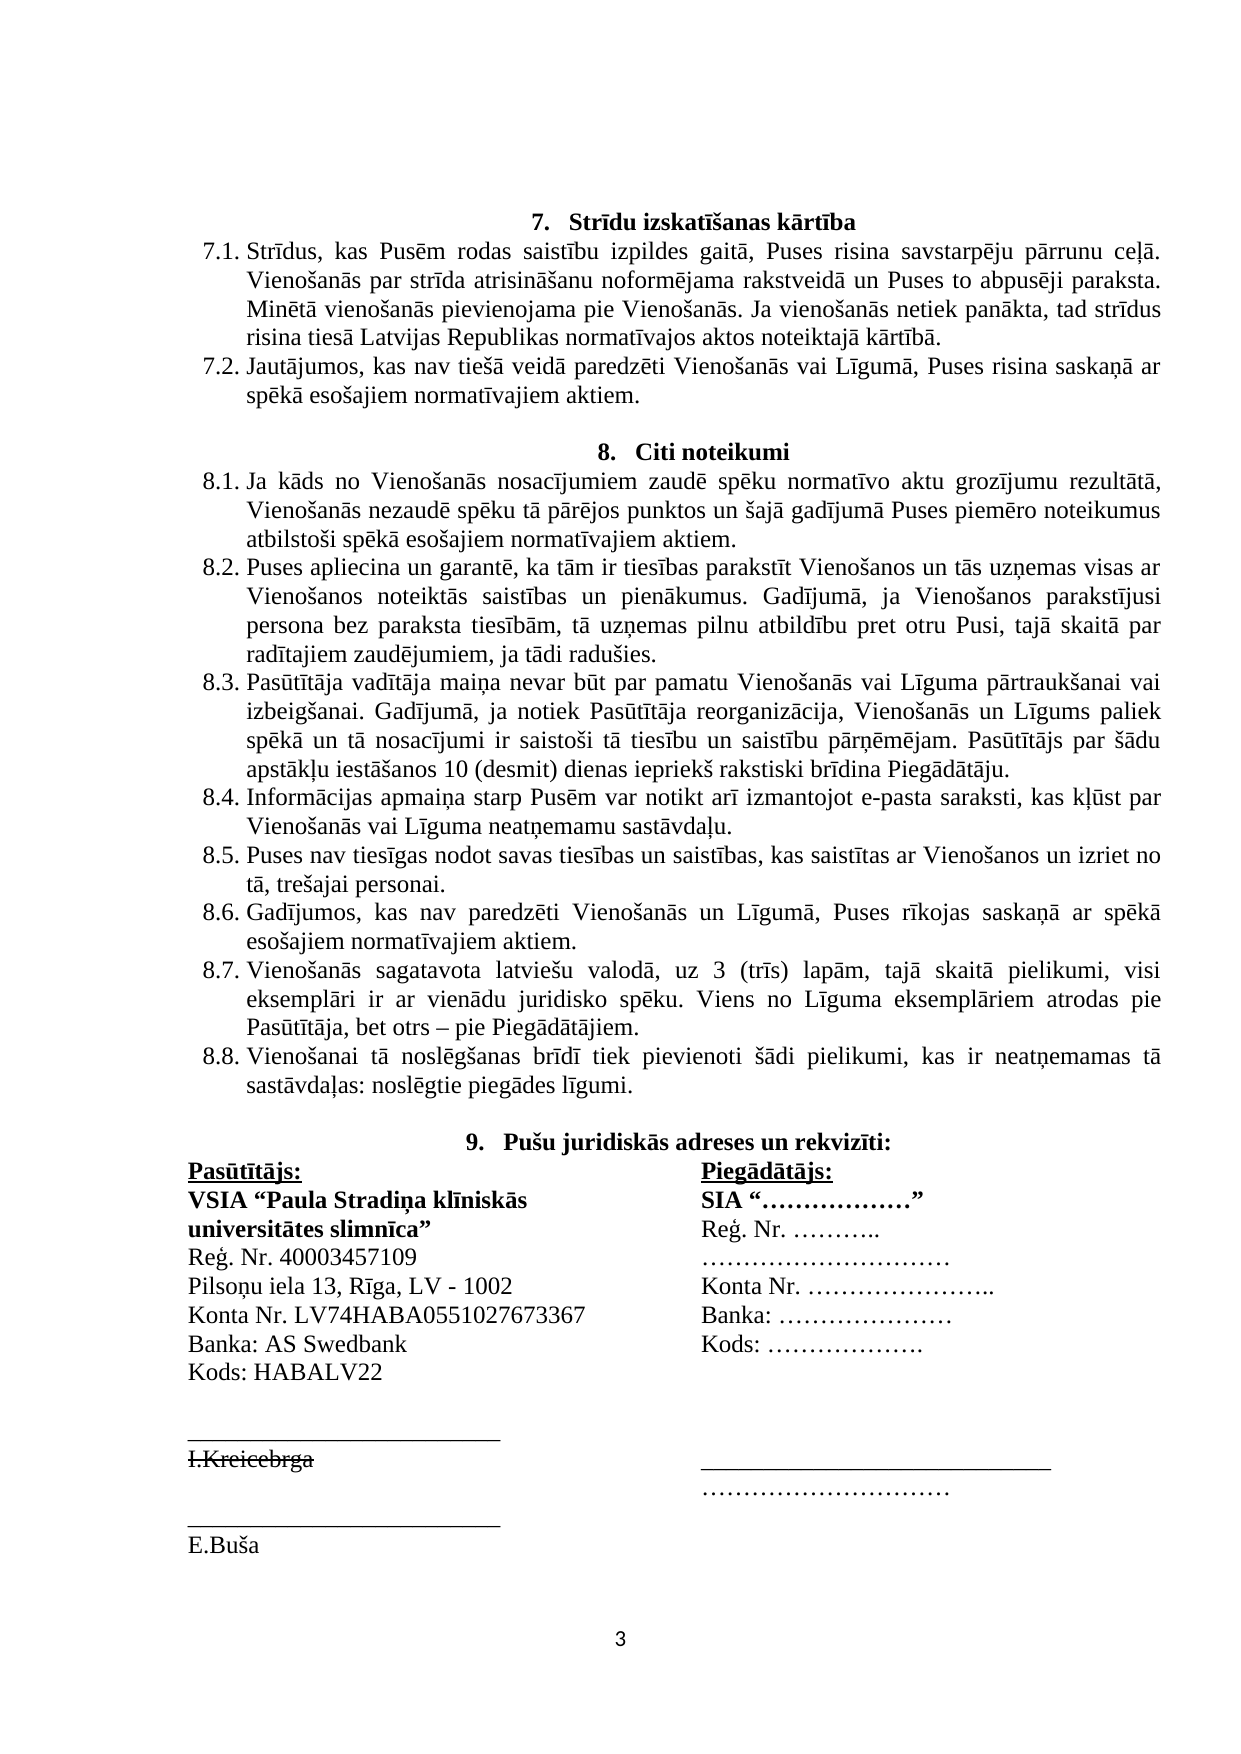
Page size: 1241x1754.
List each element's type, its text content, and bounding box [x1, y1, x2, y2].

list Citi noteikumi [225, 437, 1162, 466]
list Informācijas apmaiņa starp Pusēm var notikt arī izmantojot e-pasta saraksti, kas kļūst par Vienošanās vai Līguma neatņemamu sastāvdaļu. [202, 782, 1162, 840]
list Puses nav tiesīgas nodot savas tiesības un saistības, kas saistītas ar Vienošanos un izriet no tā, trešajai personai. [202, 840, 1162, 897]
list Vienošanai tā noslēgšanas brīdī tiek pievienoti šādi pielikumi, kas ir neatņemamas tā sastāvdaļas: noslēgtie piegādes līgumi. [202, 1041, 1162, 1099]
list Pušu juridiskās adreses un rekvizīti: [225, 1127, 1132, 1156]
list Puses apliecina un garantē, ka tām ir tiesības parakstīt Vienošanos un tās uzņemas visas ar Vienošanos noteiktās saistības un pienākumus. Gadījumā, ja Vienošanos parakstījusi persona bez paraksta tiesībām, tā uzņemas pilnu atbildību pret otru Pusi, tajā skaitā par radītajiem zaudējumiem, ja tādi radušies. [202, 552, 1162, 667]
list Strīdus, kas Pusēm rodas saistību izpildes gaitā, Puses risina savstarpēju pārrunu ceļā. Vienošanās par strīda atrisināšanu noformējama rakstveidā un Puses to abpusēji paraksta. Minētā vienošanās pievienojama pie Vienošanās. Ja vienošanās netiek panākta, tad strīdus risina tiesā Latvijas Republikas normatīvajos aktos noteiktajā kārtībā. [202, 236, 1162, 351]
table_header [690, 1156, 1240, 1587]
list Jautājumos, kas nav tiešā veidā paredzēti Vienošanās vai Līgumā, Puses risina saskaņā ar spēkā esošajiem normatīvajiem aktiem. [202, 351, 1162, 409]
list Ja kāds no Vienošanās nosacījumiem zaudē spēku normatīvo aktu grozījumu rezultātā, Vienošanās nezaudē spēku tā pārējos punktos un šajā gadījumā Puses piemēro noteikumus atbilstoši spēkā esošajiem normatīvajiem aktiem. [202, 466, 1162, 552]
list Gadījumos, kas nav paredzēti Vienošanās un Līgumā, Puses rīkojas saskaņā ar spēkā esošajiem normatīvajiem aktiem. [202, 897, 1162, 955]
list Strīdu izskatīšanas kārtība [225, 207, 1162, 236]
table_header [176, 1156, 689, 1587]
list Vienošanās sagatavota latviešu valodā, uz 3 (trīs) lapām, tajā skaitā pielikumi, visi eksemplāri ir ar vienādu juridisko spēku. Viens no Līguma eksemplāriem atrodas pie Pasūtītāja, bet otrs – pie Piegādātājiem. [202, 955, 1162, 1041]
list Pasūtītāja vadītāja maiņa nevar būt par pamatu Vienošanās vai Līguma pārtraukšanai vai izbeigšanai. Gadījumā, ja notiek Pasūtītāja reorganizācija, Vienošanās un Līgums paliek spēkā un tā nosacījumi ir saistoši tā tiesību un saistību pārņēmējam. Pasūtītājs par šādu apstākļu iestāšanos 10 (desmit) dienas iepriekš rakstiski brīdina Piegādātāju. [202, 667, 1162, 782]
